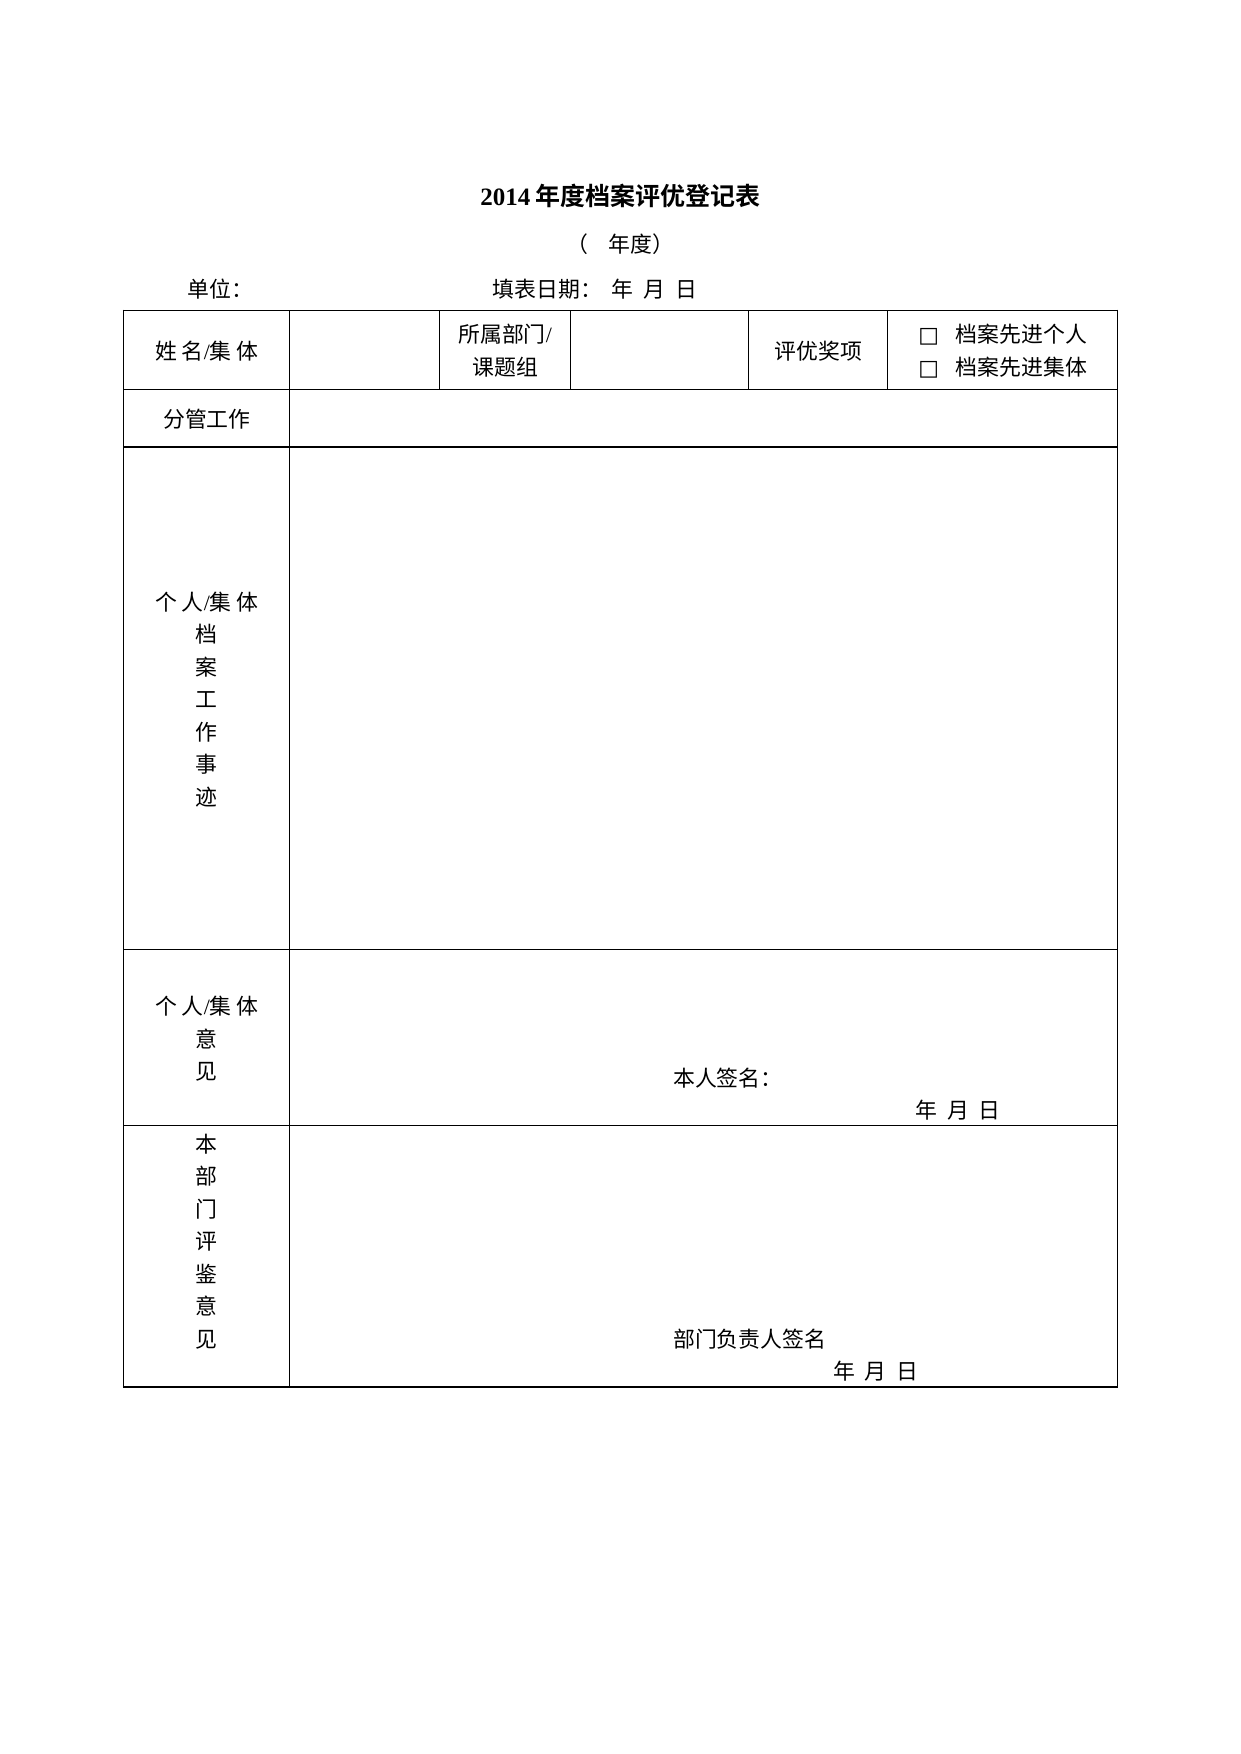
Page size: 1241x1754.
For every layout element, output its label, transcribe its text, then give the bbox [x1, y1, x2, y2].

text （ 年度） [187, 227, 1053, 259]
table_cell [290, 448, 1117, 948]
table_cell 分管工作 [124, 390, 289, 446]
table_header 评优奖项 [749, 311, 887, 389]
table_header 档案先进个人 档案先进集体 [888, 311, 1117, 389]
table_cell [290, 390, 1117, 446]
text 2014年度档案评优登记表 [187, 162, 1053, 227]
table_header 所属部门/ 课题组 [440, 311, 570, 389]
table_cell 本人签名： 年 月 日 [290, 950, 1117, 1125]
table_header [571, 311, 748, 389]
table_header [290, 311, 439, 389]
table_cell 个 人/集 体 档 案 工 作 事 迹 [124, 448, 289, 948]
table_header 姓 名/集 体 [124, 311, 289, 389]
table_cell 个 人/集 体 意 见 [124, 950, 289, 1125]
table_cell 部门负责人签名 年 月 日 [290, 1126, 1117, 1386]
table_cell 本 部 门 评 鉴 意 见 [124, 1126, 289, 1386]
text 单位： 填表日期： 年 月 日 [187, 272, 1053, 304]
